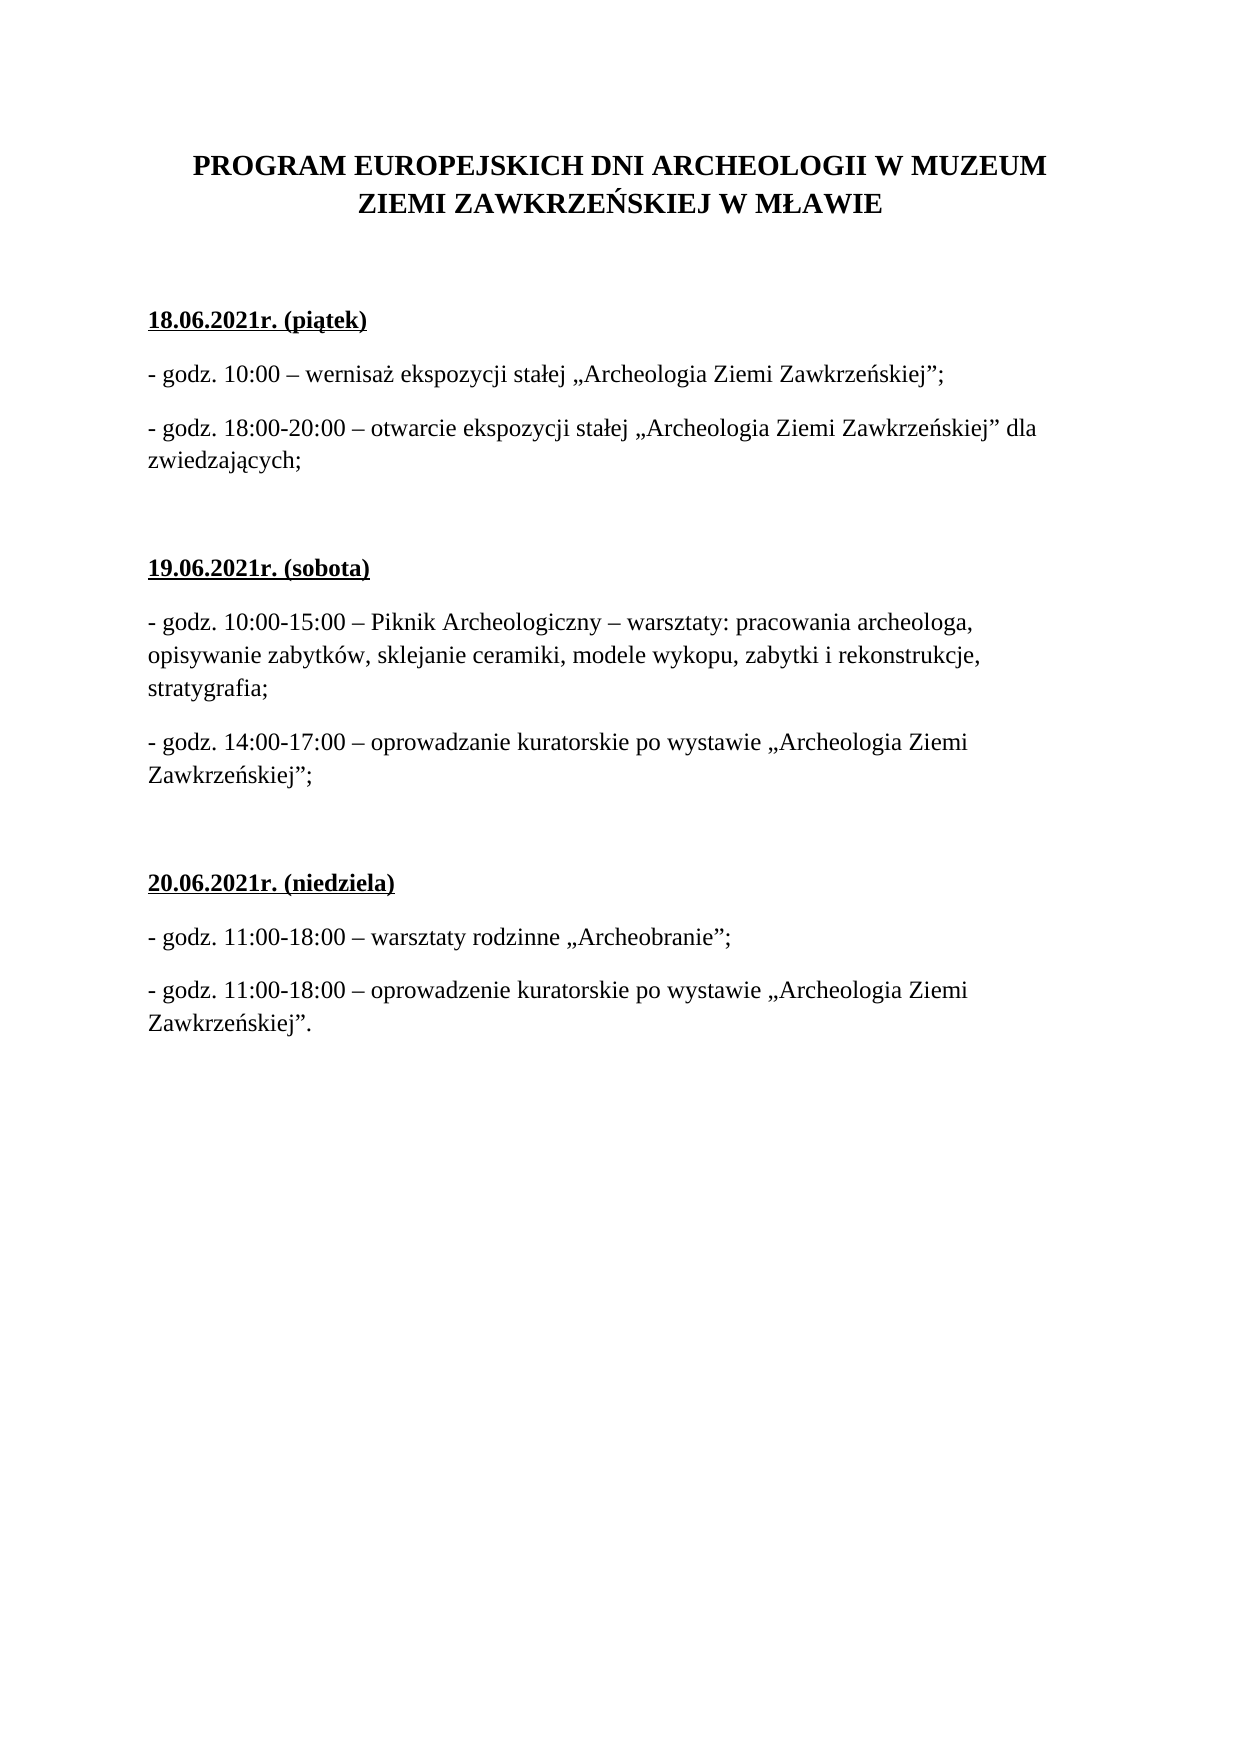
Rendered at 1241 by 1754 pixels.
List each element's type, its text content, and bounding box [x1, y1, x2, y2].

text - godz. 18:00-20:00 – otwarcie ekspozycji stałej „Archeologia Ziemi Zawkrzeńskiej” dla zwiedzających; [148, 413, 1093, 474]
text PROGRAM EUROPEJSKICH DNI ARCHEOLOGII W MUZEUM ZIEMI ZAWKRZEŃSKIEJ W MŁAWIE [148, 148, 1093, 220]
text - godz. 11:00-18:00 – oprowadzenie kuratorskie po wystawie „Archeologia Ziemi Zawkrzeńskiej”. [148, 976, 1093, 1037]
text - godz. 10:00 – wernisaż ekspozycji stałej „Archeologia Ziemi Zawkrzeńskiej”; [148, 359, 1093, 387]
text 18.06.2021r. (piątek) [148, 305, 1093, 334]
text 19.06.2021r. (sobota) [148, 553, 1093, 582]
text - godz. 11:00-18:00 – warsztaty rodzinne „Archeobranie”; [148, 922, 1093, 950]
text 20.06.2021r. (niedziela) [148, 868, 1093, 897]
text - godz. 14:00-17:00 – oprowadzanie kuratorskie po wystawie „Archeologia Ziemi Zawkrzeńskiej”; [148, 727, 1093, 789]
text - godz. 10:00-15:00 – Piknik Archeologiczny – warsztaty: pracowania archeologa, opisywanie zabytków, sklejanie ceramiki, modele wykopu, zabytki i rekonstrukcje, stratygrafia; [148, 607, 1093, 702]
